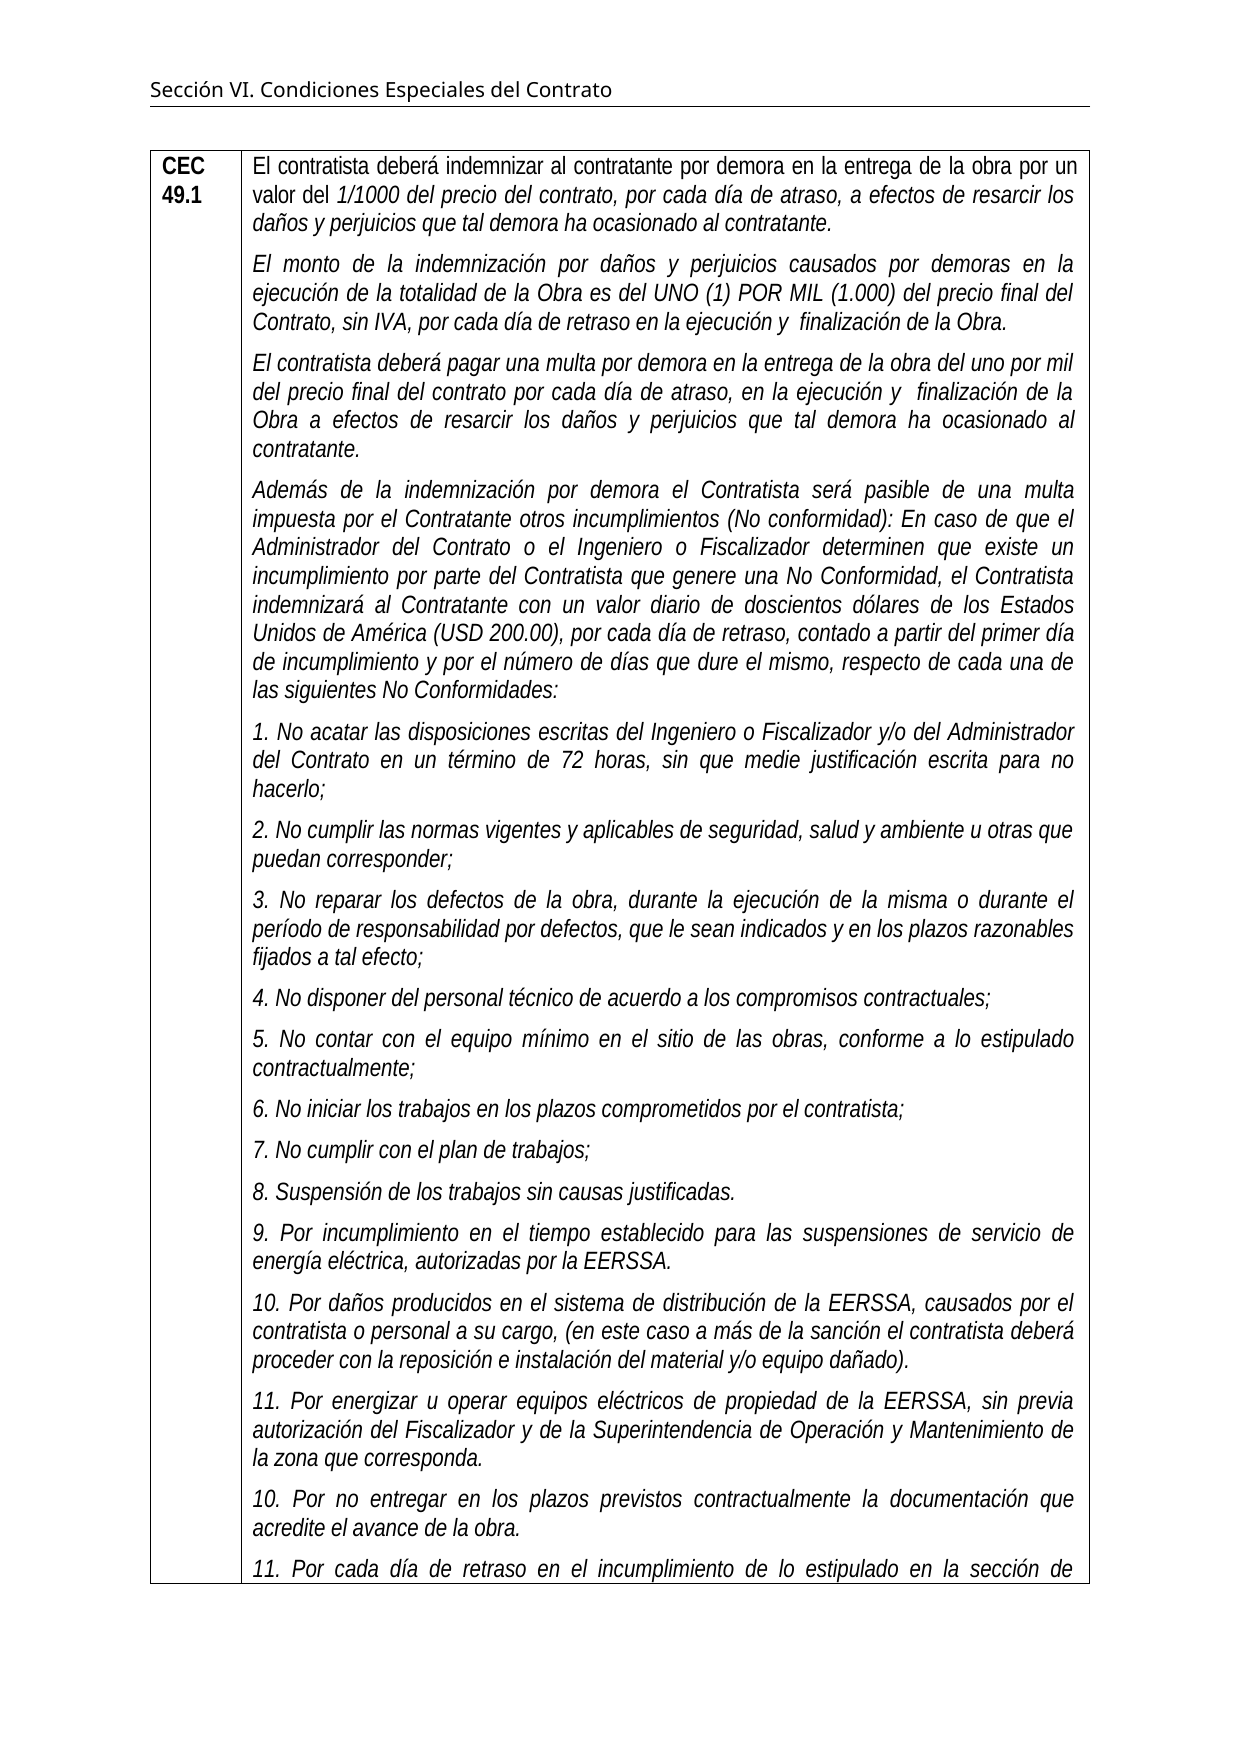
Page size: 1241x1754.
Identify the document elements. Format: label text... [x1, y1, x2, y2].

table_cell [242, 151, 1089, 1583]
table_cell CEC 49.1 [151, 151, 241, 1583]
